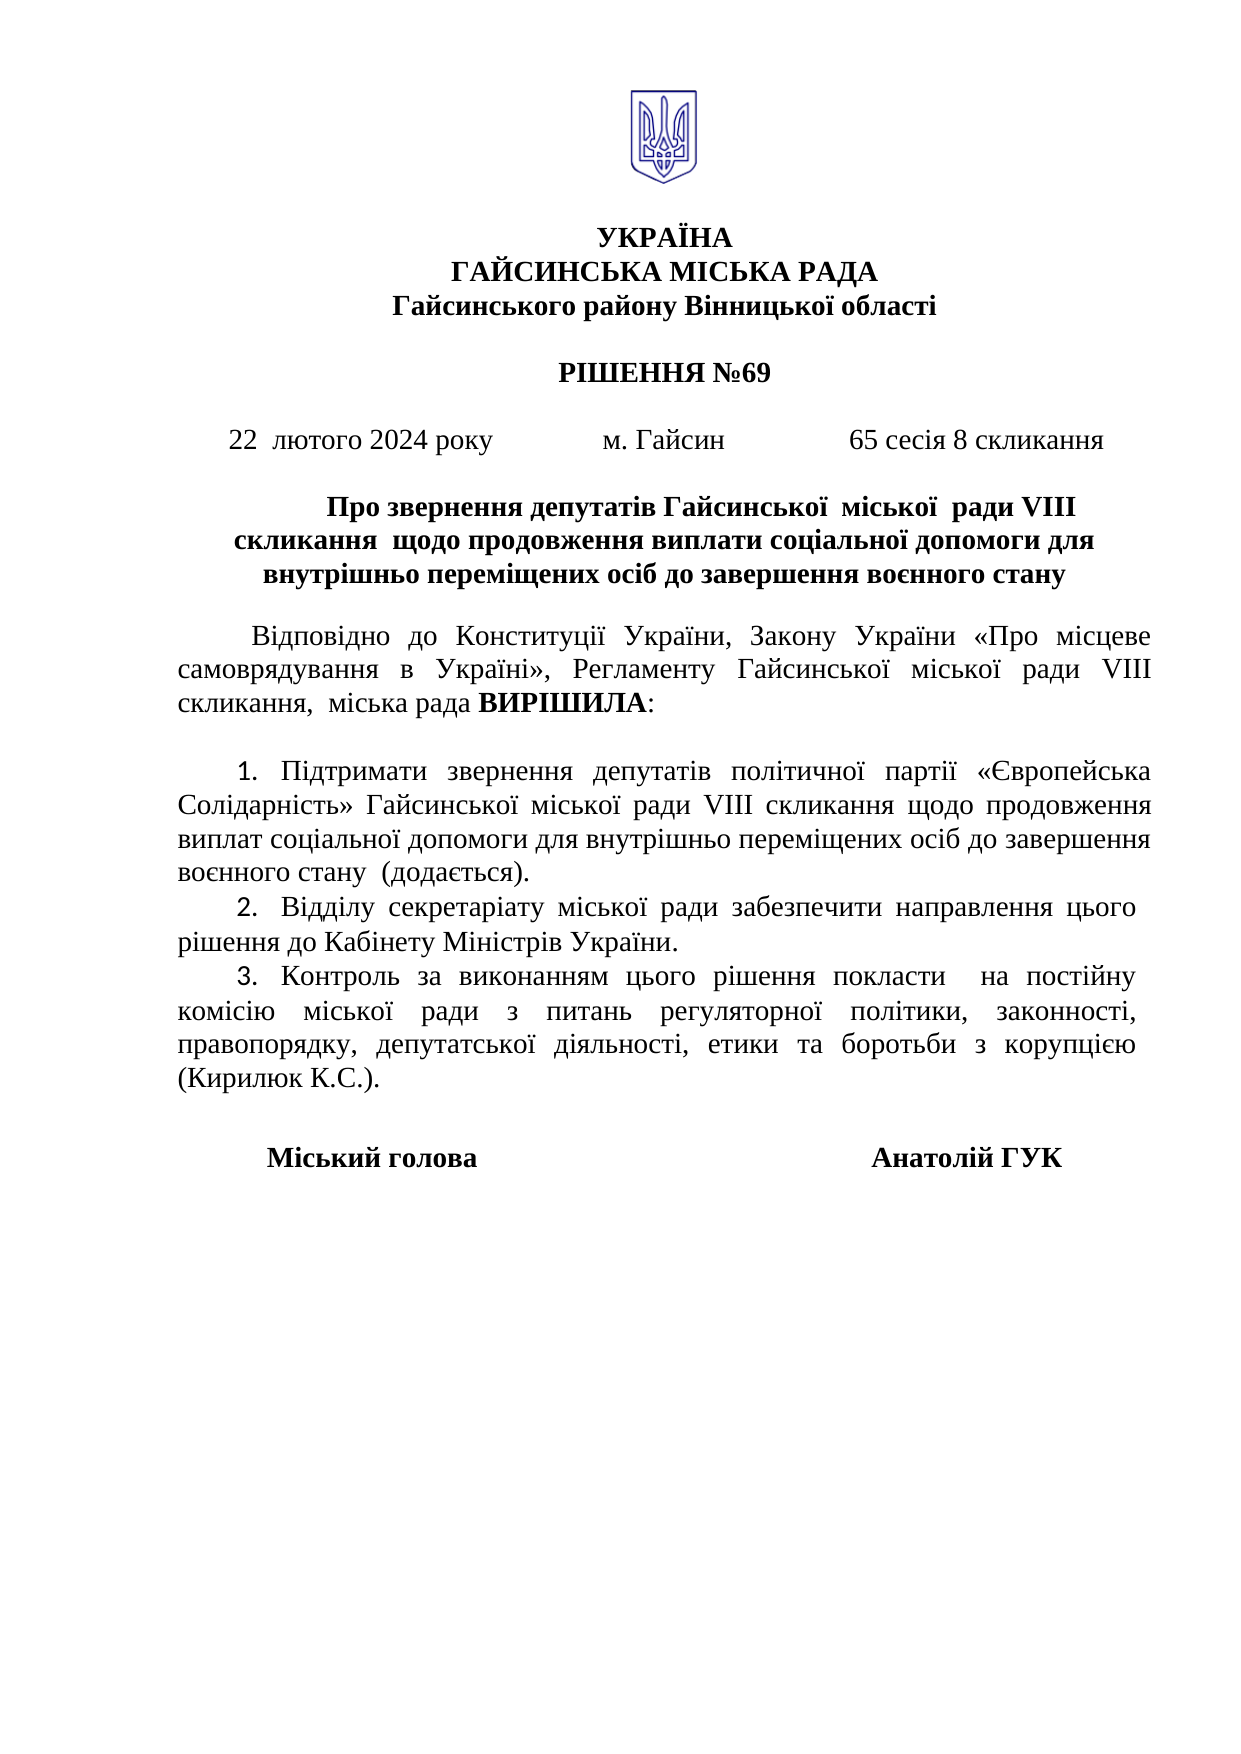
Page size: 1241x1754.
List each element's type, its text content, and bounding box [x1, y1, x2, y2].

text РІШЕННЯ №69 [177, 355, 1152, 388]
list Відділу секретаріату міської ради забезпечити направлення цього рішення до Кабінету Міністрів України. [177, 888, 1137, 957]
list Підтримати звернення депутатів політичної партії «Європейська Солідарність» Гайсинської міської ради VIІI скликання щодо продовження виплат соціальної допомоги для внутрішньо переміщених осіб до завершення воєнного стану (додається). [177, 752, 1152, 888]
text Відповідно до Конституції України, Закону України «Про місцеве самоврядування в Україні», Регламенту Гайсинської міської ради VIІI скликання, міська рада ВИРІШИЛА: [177, 618, 1152, 718]
text Про звернення депутатів Гайсинської міської ради VIІI скликання щодо продовження виплати соціальної допомоги для внутрішньо переміщених осіб до завершення воєнного стану [177, 489, 1152, 589]
text Гайсинського району Вінницької області [177, 288, 1152, 321]
list Контроль за виконанням цього рішення покласти на постійну комісію міської ради з питань регуляторної політики, законності, правопорядку, депутатської діяльності, етики та боротьби з корупцією (Кирилюк К.С.). [177, 957, 1137, 1093]
text Міський голова Анатолій ГУК [177, 1140, 1152, 1174]
text УКРАЇНА [177, 221, 1152, 254]
text 22 лютого 2024 року м. Гайсин 65 сесія 8 скликання [177, 422, 1152, 455]
text ГАЙСИНСЬКА МІСЬКА РАДА [177, 254, 1152, 288]
